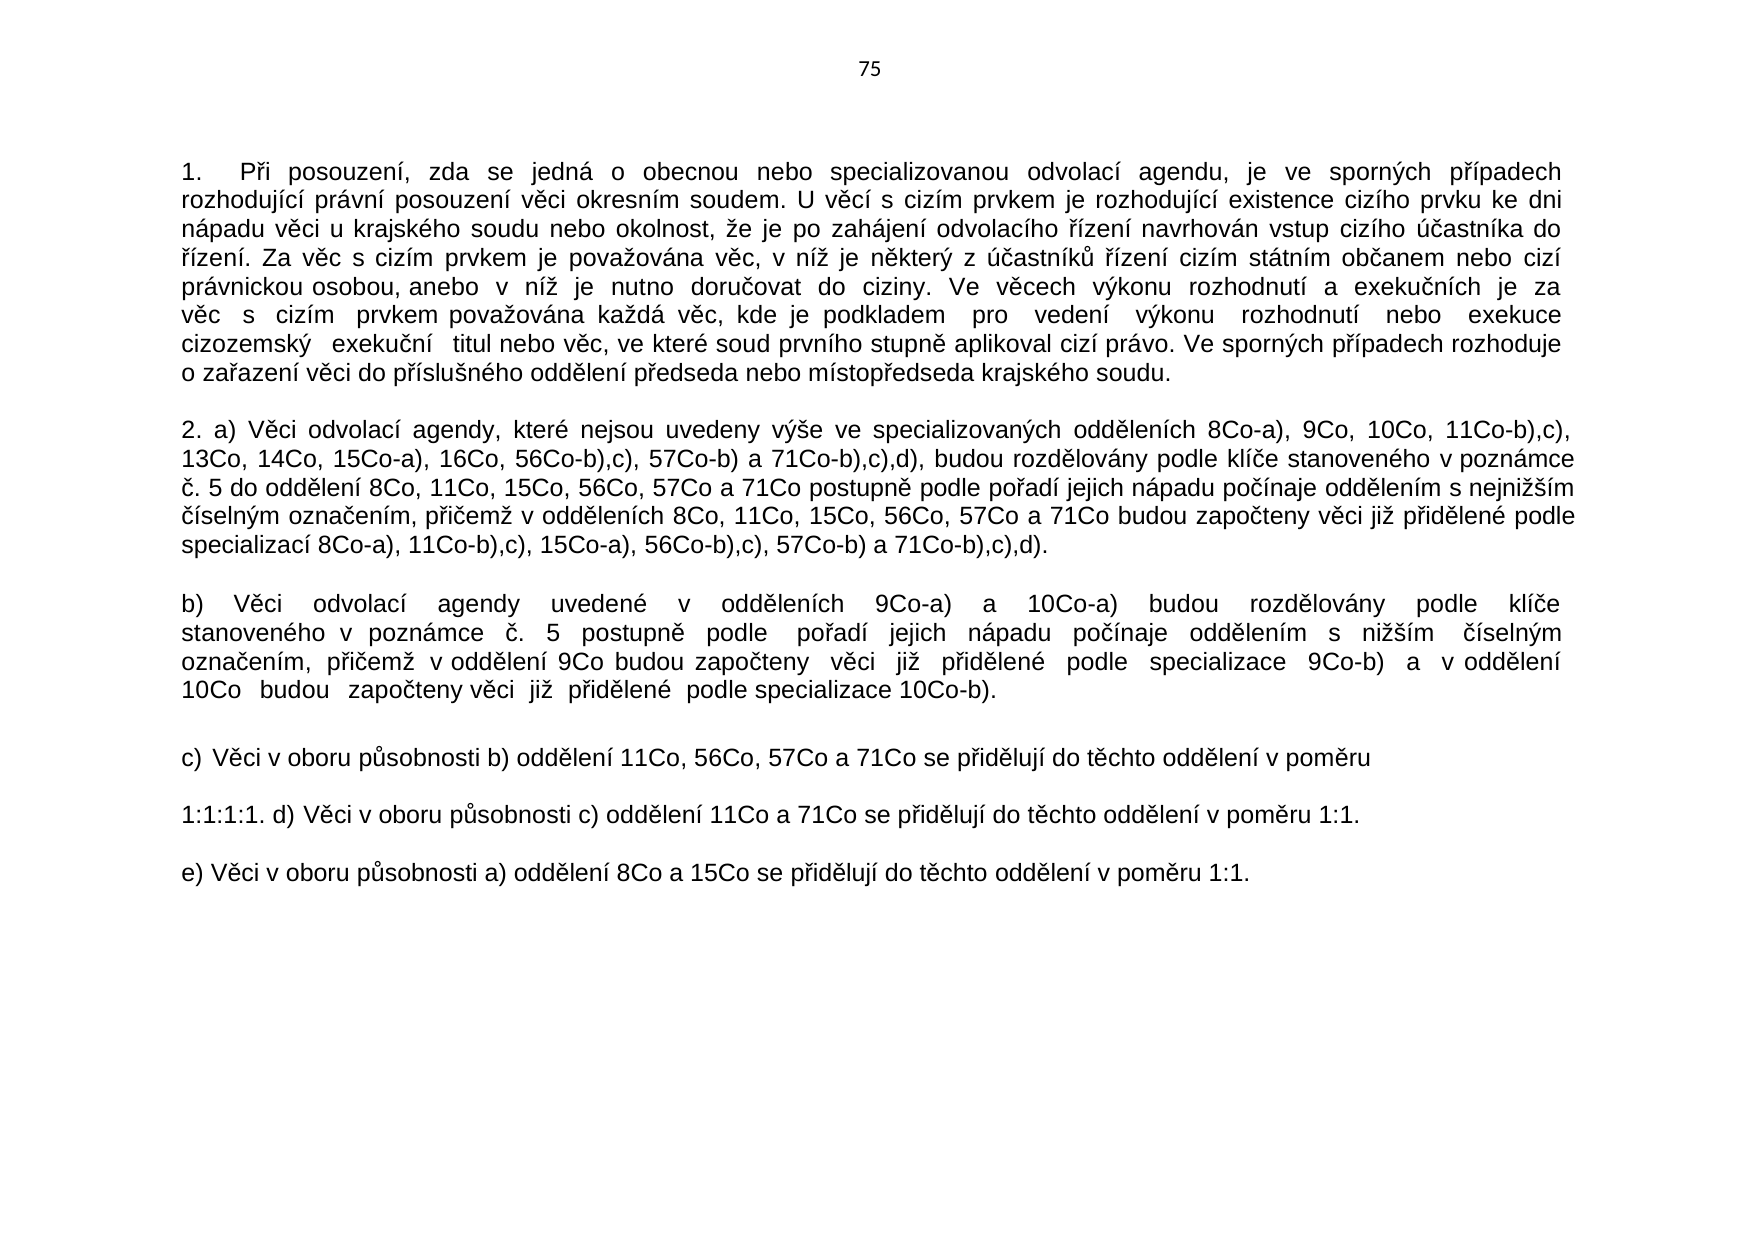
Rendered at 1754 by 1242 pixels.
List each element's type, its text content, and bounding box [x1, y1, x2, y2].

text b) Věci odvolací agendy uvedené v odděleních 9Co-a) a 10Co-a) budou rozdělovány podle klíče stanoveného v poznámce č. 5 postupně podle pořadí jejich nápadu počínaje oddělením s nižším číselným označením, přičemž v oddělení 9Co budou započteny věci již přidělené podle specializace 9Co-b) a v oddělení 10Co budou započteny věci již přidělené podle specializace 10Co-b). [181, 590, 1562, 704]
text c) Věci v oboru působnosti b) oddělení 11Co, 56Co, 57Co a 71Co se přidělují do těchto oddělení v poměru 1:1:1:1. d) Věci v oboru působnosti c) oddělení 11Co a 71Co se přidělují do těchto oddělení v poměru 1:1. [181, 743, 1462, 829]
text 1. Při posouzení, zda se jedná o obecnou nebo specializovanou odvolací agendu, je ve sporných případech rozhodující právní posouzení věci okresním soudem. U věcí s cizím prvkem je rozhodující existence cizího prvku ke dni nápadu věci u krajského soudu nebo okolnost, že je po zahájení odvolacího řízení navrhován vstup cizího účastníka do řízení. Za věc s cizím prvkem je považována věc, v níž je některý z účastníků řízení cizím státním občanem nebo cizí právnickou osobou, anebo v níž je nutno doručovat do ciziny. Ve věcech výkonu rozhodnutí a exekučních je za věc s cizím prvkem považována každá věc, kde je podkladem pro vedení výkonu rozhodnutí nebo exekuce cizozemský exekuční titul nebo věc, ve které soud prvního stupně aplikoval cizí právo. Ve sporných případech rozhoduje o zařazení věci do příslušného oddělení předseda nebo místopředseda krajského soudu. [181, 156, 1562, 386]
text 13Co, 14Co, 15Co-a), 16Co, 56Co-b),c), 57Co-b) a 71Co-b),c),d), budou rozdělovány podle klíče stanoveného v poznámce č. 5 do oddělení 8Co, 11Co, 15Co, 56Co, 57Co a 71Co postupně podle pořadí jejich nápadu počínaje oddělením s nejnižším číselným označením, přičemž v odděleních 8Co, 11Co, 15Co, 56Co, 57Co a 71Co budou započteny věci již přidělené podle specializací 8Co-a), 11Co-b),c), 15Co-a), 56Co-b),c), 57Co-b) a 71Co-b),c),d). [181, 444, 1575, 559]
text 2. a) Věci odvolací agendy, které nejsou uvedeny výše ve specializovaných odděleních 8Co-a), 9Co, 10Co, 11Co-b),c), [181, 415, 1575, 444]
text e) Věci v oboru působnosti a) oddělení 8Co a 15Co se přidělují do těchto oddělení v poměru 1:1. [181, 858, 1256, 887]
